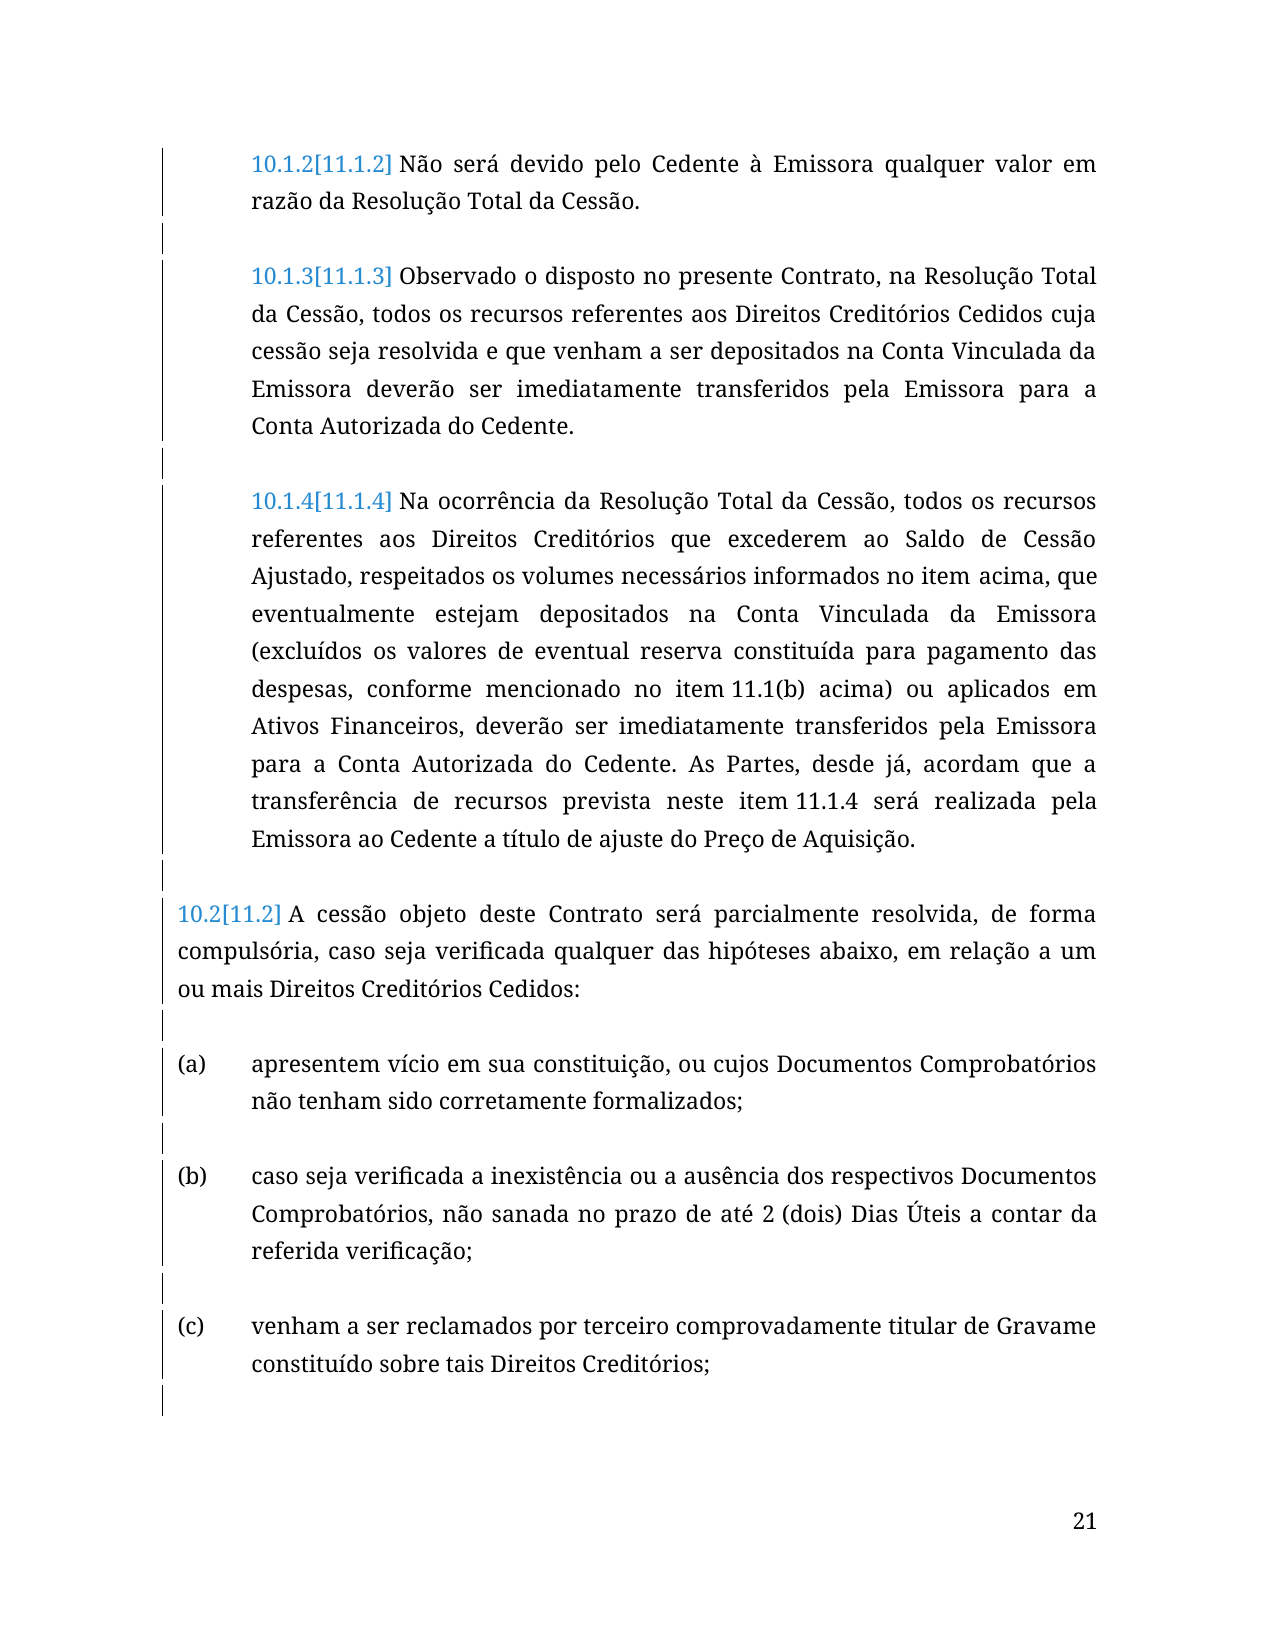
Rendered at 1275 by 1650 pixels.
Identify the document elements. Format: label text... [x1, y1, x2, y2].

list Na ocorrência da Resolução Total da Cessão, todos os recursos referentes aos Direitos Creditórios que excederem ao Saldo de Cessão Ajustado, respeitados os volumes necessários informados no item 11.1 acima, que eventualmente estejam depositados na Conta Vinculada da Emissora (excluídos os valores de eventual reserva constituída para pagamento das despesas, conforme mencionado no item 11.1(b) acima) ou aplicados em Ativos Financeiros, deverão ser imediatamente transferidos pela Emissora para a Conta Autorizada do Cedente. As Partes, desde já, acordam que a transferência de recursos prevista neste item 11.1.4 será realizada pela Emissora ao Cedente a título de ajuste do Preço de Aquisição. [251, 485, 1098, 854]
list Observado o disposto no presente Contrato, na Resolução Total da Cessão, todos os recursos referentes aos Direitos Creditórios Cedidos cuja cessão seja resolvida e que venham a ser depositados na Conta Vinculada da Emissora deverão ser imediatamente transferidos pela Emissora para a Conta Autorizada do Cedente. [251, 260, 1098, 441]
list venham a ser reclamados por terceiro comprovadamente titular de Gravame constituído sobre tais Direitos Creditórios; [177, 1310, 1098, 1379]
list A cessão objeto deste Contrato será parcialmente resolvida, de forma compulsória, caso seja verificada qualquer das hipóteses abaixo, em relação a um ou mais Direitos Creditórios Cedidos: [177, 898, 1098, 1004]
list apresentem vício em sua constituição, ou cujos Documentos Comprobatórios não tenham sido corretamente formalizados; [177, 1048, 1098, 1116]
list caso seja verificada a inexistência ou a ausência dos respectivos Documentos Comprobatórios, não sanada no prazo de até 2 (dois) Dias Úteis a contar da referida verificação; [177, 1160, 1098, 1266]
list Não será devido pelo Cedente à Emissora qualquer valor em razão da Resolução Total da Cessão. [251, 148, 1098, 216]
